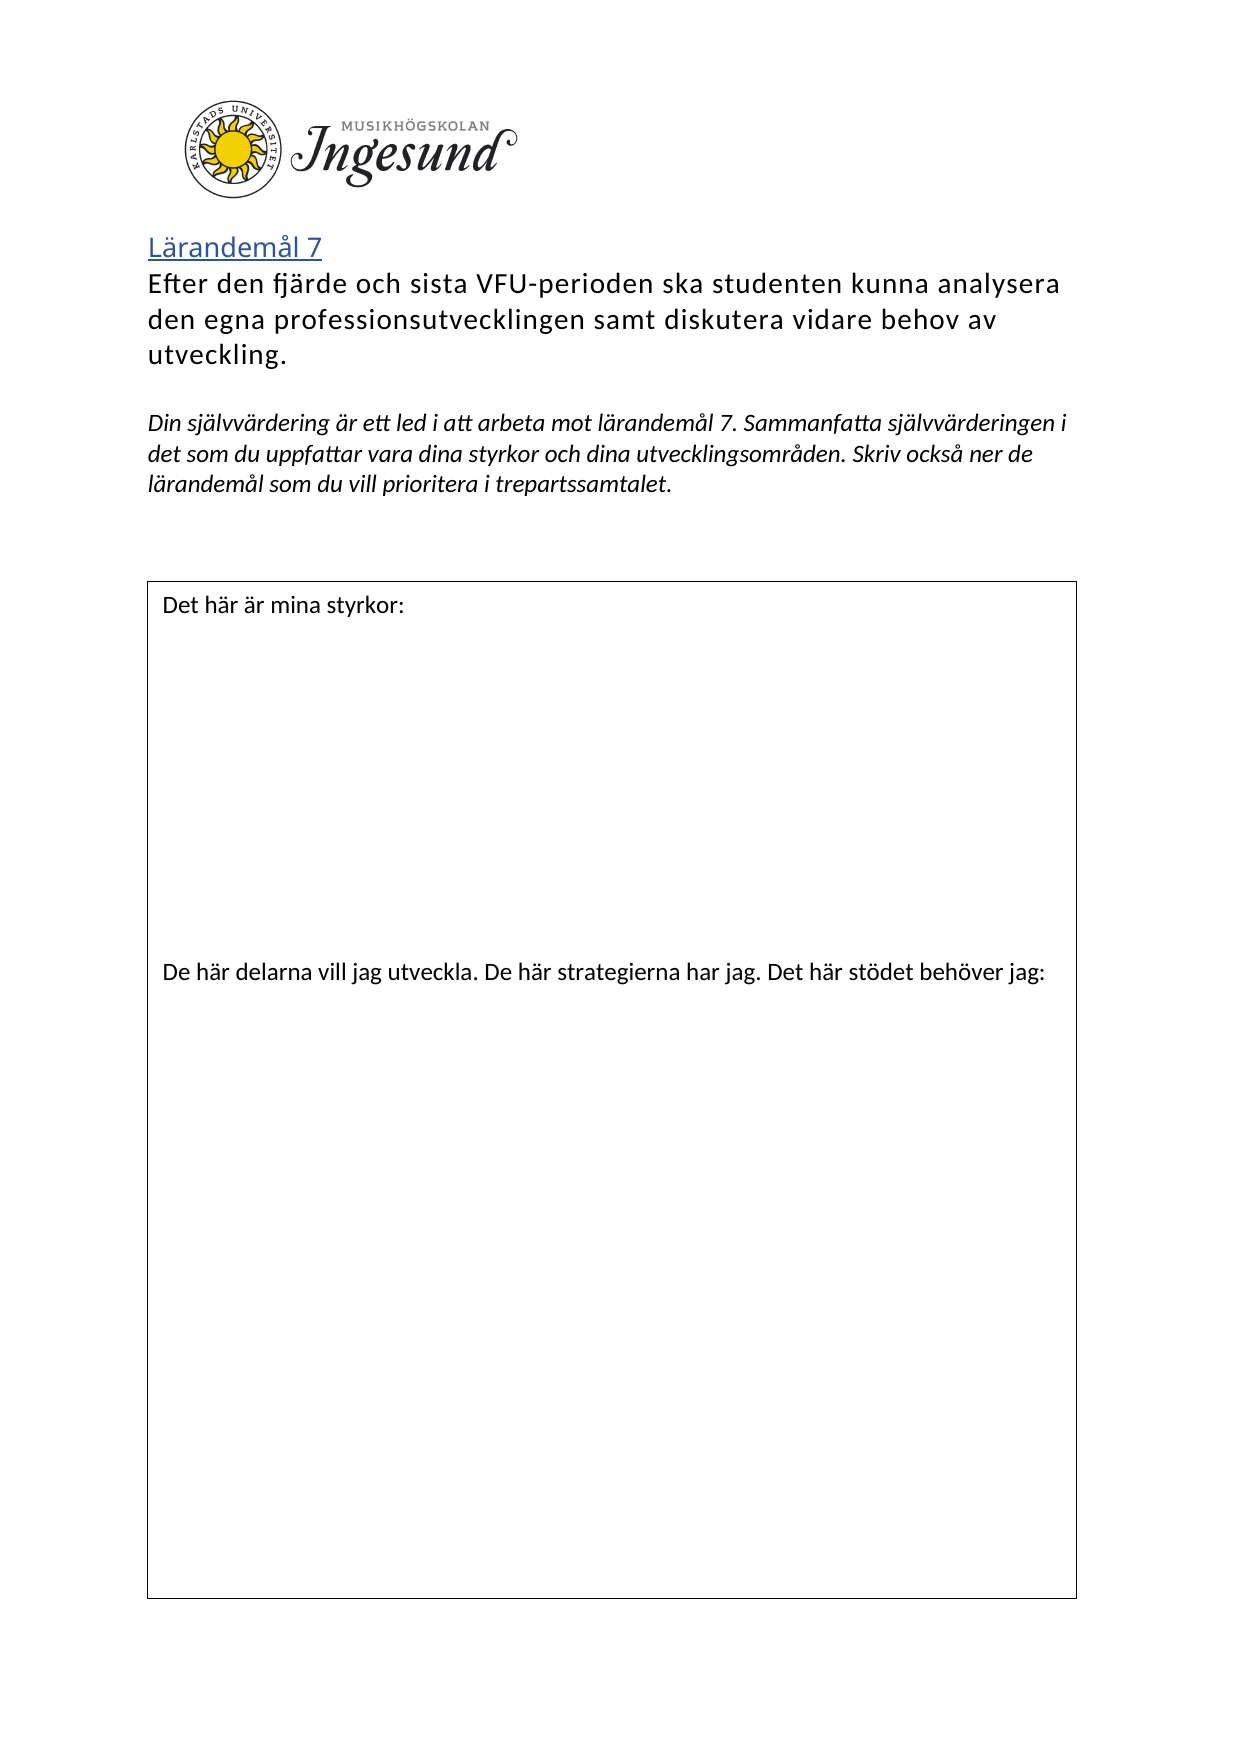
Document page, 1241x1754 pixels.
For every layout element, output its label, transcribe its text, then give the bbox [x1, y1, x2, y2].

text Din självvärdering är ett led i att arbeta mot lärandemål 7. Sammanfatta självvärderingen i det som du uppfattar vara dina styrkor och dina utvecklingsområden. Skriv också ner de lärandemål som du vill prioritera i trepartssamtalet. [148, 408, 1093, 499]
picture [147, 73, 555, 229]
text Efter den fjärde och sista VFU-perioden ska studenten kunna analysera den egna professionsutvecklingen samt diskutera vidare behov av utveckling. [148, 265, 1093, 372]
subtitle Lärandemål 7 [148, 228, 1093, 265]
